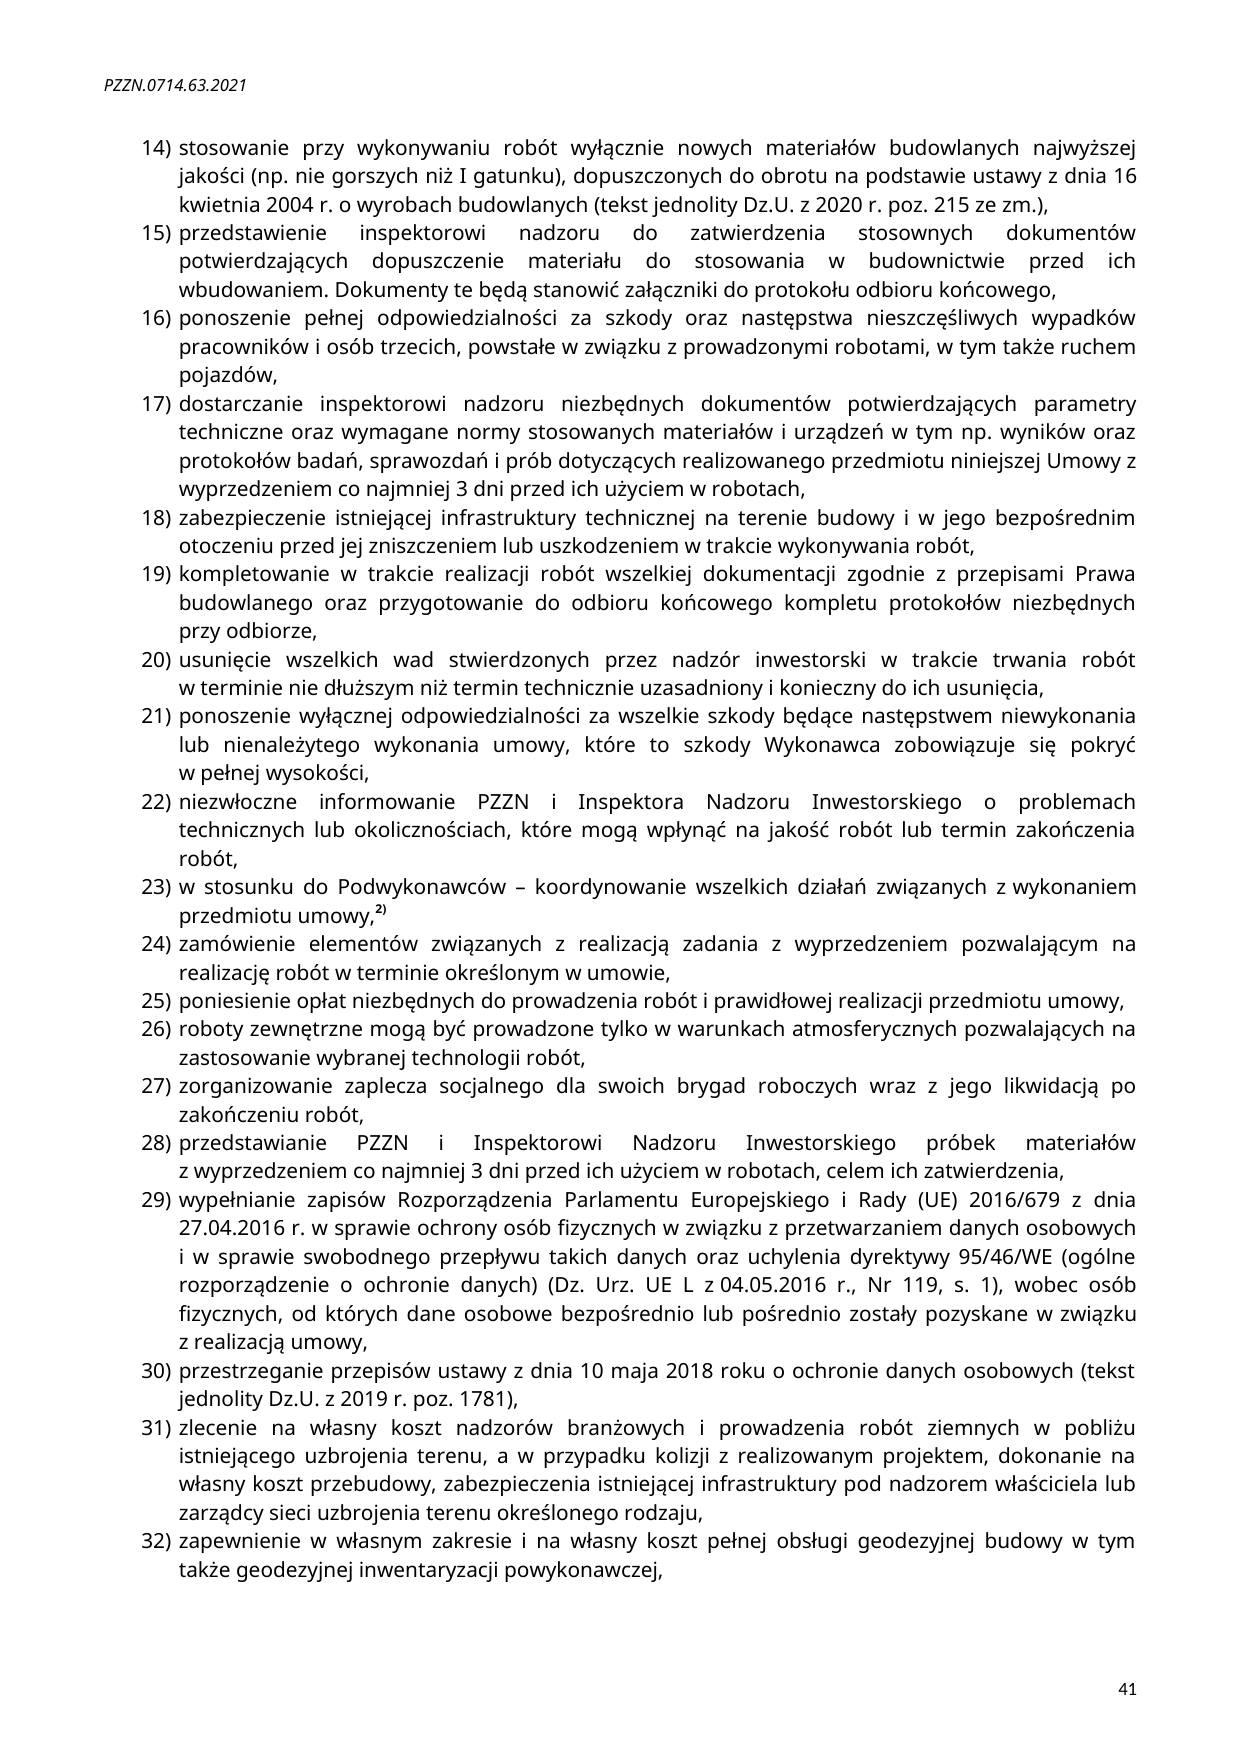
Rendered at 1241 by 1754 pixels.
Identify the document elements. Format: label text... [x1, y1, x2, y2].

list dostarczanie inspektorowi nadzoru niezbędnych dokumentów potwierdzających parametry techniczne oraz wymagane normy stosowanych materiałów i urządzeń w tym np. wyników oraz protokołów badań, sprawozdań i prób dotyczących realizowanego przedmiotu niniejszej Umowy z wyprzedzeniem co najmniej 3 dni przed ich użyciem w robotach, [141, 389, 1137, 503]
list roboty zewnętrzne mogą być prowadzone tylko w warunkach atmosferycznych pozwalających na zastosowanie wybranej technologii robót, [141, 1014, 1137, 1071]
list ponoszenie wyłącznej odpowiedzialności za wszelkie szkody będące następstwem niewykonania lub nienależytego wykonania umowy, które to szkody Wykonawca zobowiązuje się pokryć w pełnej wysokości, [141, 702, 1137, 787]
list usunięcie wszelkich wad stwierdzonych przez nadzór inwestorski w trakcie trwania robót w terminie nie dłuższym niż termin technicznie uzasadniony i konieczny do ich usunięcia, [141, 645, 1137, 702]
list przestrzeganie przepisów ustawy z dnia 10 maja 2018 roku o ochronie danych osobowych (tekst jednolity Dz.U. z 2019 r. poz. 1781), [141, 1356, 1137, 1413]
list zapewnienie w własnym zakresie i na własny koszt pełnej obsługi geodezyjnej budowy w tym także geodezyjnej inwentaryzacji powykonawczej, [141, 1526, 1137, 1583]
list zlecenie na własny koszt nadzorów branżowych i prowadzenia robót ziemnych w pobliżu istniejącego uzbrojenia terenu, a w przypadku kolizji z realizowanym projektem, dokonanie na własny koszt przebudowy, zabezpieczenia istniejącej infrastruktury pod nadzorem właściciela lub zarządcy sieci uzbrojenia terenu określonego rodzaju, [141, 1413, 1137, 1526]
list wypełnianie zapisów Rozporządzenia Parlamentu Europejskiego i Rady (UE) 2016/679 z dnia 27.04.2016 r. w sprawie ochrony osób fizycznych w związku z przetwarzaniem danych osobowych i w sprawie swobodnego przepływu takich danych oraz uchylenia dyrektywy 95/46/WE (ogólne rozporządzenie o ochronie danych) (Dz. Urz. UE L z 04.05.2016 r., Nr 119, s. 1), wobec osób fizycznych, od których dane osobowe bezpośrednio lub pośrednio zostały pozyskane w związku z realizacją umowy, [141, 1185, 1137, 1356]
list stosowanie przy wykonywaniu robót wyłącznie nowych materiałów budowlanych najwyższej jakości (np. nie gorszych niż I gatunku), dopuszczonych do obrotu na podstawie ustawy z dnia 16 kwietnia 2004 r. o wyrobach budowlanych (tekst jednolity Dz.U. z 2020 r. poz. 215 ze zm.), [141, 133, 1137, 218]
list kompletowanie w trakcie realizacji robót wszelkiej dokumentacji zgodnie z przepisami Prawa budowlanego oraz przygotowanie do odbioru końcowego kompletu protokołów niezbędnych przy odbiorze, [141, 559, 1137, 645]
list przedstawienie inspektorowi nadzoru do zatwierdzenia stosownych dokumentów potwierdzających dopuszczenie materiału do stosowania w budownictwie przed ich wbudowaniem. Dokumenty te będą stanowić załączniki do protokołu odbioru końcowego, [141, 218, 1137, 303]
list ponoszenie pełnej odpowiedzialności za szkody oraz następstwa nieszczęśliwych wypadków pracowników i osób trzecich, powstałe w związku z prowadzonymi robotami, w tym także ruchem pojazdów, [141, 303, 1137, 389]
list poniesienie opłat niezbędnych do prowadzenia robót i prawidłowej realizacji przedmiotu umowy, [141, 986, 1137, 1014]
list niezwłoczne informowanie PZZN i Inspektora Nadzoru Inwestorskiego o problemach technicznych lub okolicznościach, które mogą wpłynąć na jakość robót lub termin zakończenia robót, [141, 787, 1137, 872]
list przedstawianie PZZN i Inspektorowi Nadzoru Inwestorskiego próbek materiałów z wyprzedzeniem co najmniej 3 dni przed ich użyciem w robotach, celem ich zatwierdzenia, [141, 1128, 1137, 1185]
list zabezpieczenie istniejącej infrastruktury technicznej na terenie budowy i w jego bezpośrednim otoczeniu przed jej zniszczeniem lub uszkodzeniem w trakcie wykonywania robót, [141, 503, 1137, 559]
list zorganizowanie zaplecza socjalnego dla swoich brygad roboczych wraz z jego likwidacją po zakończeniu robót, [141, 1071, 1137, 1128]
list zamówienie elementów związanych z realizacją zadania z wyprzedzeniem pozwalającym na realizację robót w terminie określonym w umowie, [141, 929, 1137, 986]
list w stosunku do Podwykonawców – koordynowanie wszelkich działań związanych z wykonaniem przedmiotu umowy,2) [141, 872, 1137, 929]
